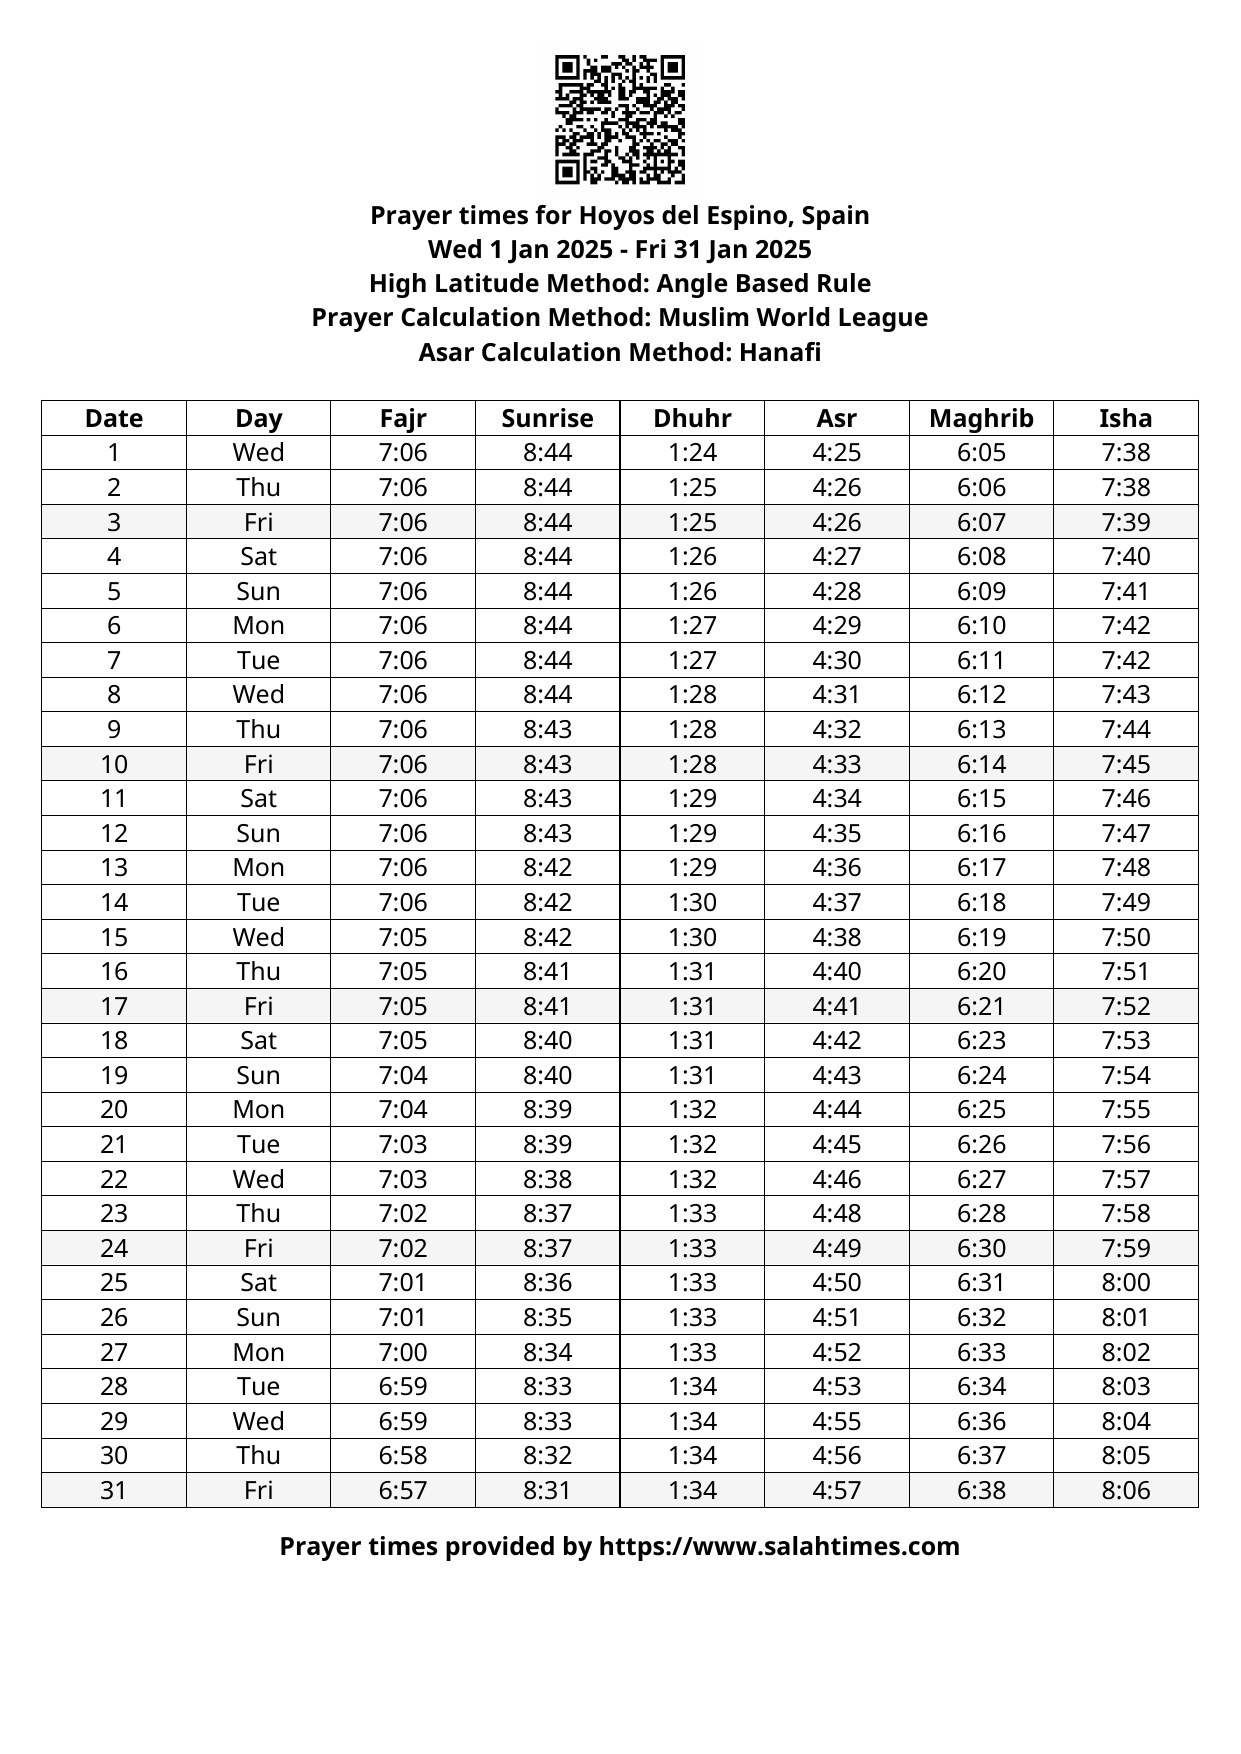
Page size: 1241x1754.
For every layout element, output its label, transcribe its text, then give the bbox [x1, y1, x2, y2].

table_cell 2 [42, 470, 186, 504]
table_cell 4:56 [765, 1439, 909, 1472]
table_cell 30 [42, 1439, 186, 1472]
table_header Isha [1054, 401, 1198, 434]
table_cell 6:16 [910, 816, 1053, 849]
table_cell Sun [187, 1058, 330, 1092]
table_cell 7:56 [1054, 1127, 1198, 1161]
table_cell Wed [187, 1404, 330, 1437]
table_cell 1:33 [621, 1300, 764, 1334]
table_cell Wed [187, 1162, 330, 1195]
table_cell 4:34 [765, 781, 909, 815]
table_cell 7:05 [331, 920, 475, 953]
table_cell 4:44 [765, 1093, 909, 1126]
table_cell 6:12 [910, 678, 1053, 711]
table_cell 7:46 [1054, 781, 1198, 815]
table_cell 7 [42, 643, 186, 677]
table_cell 8:41 [476, 954, 619, 988]
table_cell 7:39 [1054, 505, 1198, 538]
table_cell 1:28 [621, 678, 764, 711]
table_cell 18 [42, 1024, 186, 1057]
table_cell 8:43 [476, 712, 619, 746]
table_cell 6:25 [910, 1093, 1053, 1126]
table_cell 1:28 [621, 712, 764, 746]
table_cell 9 [42, 712, 186, 746]
table_cell 7:06 [331, 539, 475, 573]
table_cell 7:00 [331, 1335, 475, 1368]
table_cell Sun [187, 1300, 330, 1334]
table_cell Thu [187, 712, 330, 746]
table_cell 6:18 [910, 885, 1053, 919]
table_cell 27 [42, 1335, 186, 1368]
table_cell 8:37 [476, 1231, 619, 1264]
table_cell 8:06 [1054, 1473, 1198, 1507]
table_cell 4:31 [765, 678, 909, 711]
table_cell 8:43 [476, 747, 619, 780]
table_cell 6:38 [910, 1473, 1053, 1507]
table_cell 1:33 [621, 1196, 764, 1230]
table_cell 8:44 [476, 643, 619, 677]
table_header Date [42, 401, 186, 434]
table_cell 7:06 [331, 505, 475, 538]
table_cell 7:06 [331, 574, 475, 607]
table_cell 8:44 [476, 436, 619, 469]
table_cell 4:49 [765, 1231, 909, 1264]
table_cell 7:54 [1054, 1058, 1198, 1092]
table_cell 6:21 [910, 989, 1053, 1022]
table_cell Tue [187, 1369, 330, 1403]
table_cell 22 [42, 1162, 186, 1195]
table_cell 7:52 [1054, 989, 1198, 1022]
table_cell 7:47 [1054, 816, 1198, 849]
table_cell 8:33 [476, 1369, 619, 1403]
table_cell 1:30 [621, 885, 764, 919]
table_cell 7:05 [331, 1024, 475, 1057]
table_cell 1:31 [621, 1024, 764, 1057]
table_cell Mon [187, 851, 330, 884]
table_cell 8:44 [476, 505, 619, 538]
table_cell 6:11 [910, 643, 1053, 677]
table_cell 4 [42, 539, 186, 573]
table_cell 8:39 [476, 1127, 619, 1161]
table_cell 7:06 [331, 885, 475, 919]
table_cell 1:32 [621, 1093, 764, 1126]
table_cell 19 [42, 1058, 186, 1092]
table_cell 25 [42, 1266, 186, 1299]
table_cell 8:34 [476, 1335, 619, 1368]
table_cell 4:33 [765, 747, 909, 780]
table_cell 23 [42, 1196, 186, 1230]
table_cell 3 [42, 505, 186, 538]
table_cell 7:04 [331, 1093, 475, 1126]
table_cell 4:52 [765, 1335, 909, 1368]
table_cell 6:30 [910, 1231, 1053, 1264]
table_cell 6:59 [331, 1404, 475, 1437]
table_cell 6:37 [910, 1439, 1053, 1472]
table_cell 6 [42, 609, 186, 642]
table_cell 4:51 [765, 1300, 909, 1334]
table_cell 6:05 [910, 436, 1053, 469]
table_cell Sun [187, 816, 330, 849]
table_cell 4:45 [765, 1127, 909, 1161]
table_cell 4:37 [765, 885, 909, 919]
table_cell Fri [187, 505, 330, 538]
table_cell 7:06 [331, 643, 475, 677]
table_cell 12 [42, 816, 186, 849]
table_cell 1:28 [621, 747, 764, 780]
table_cell 8:02 [1054, 1335, 1198, 1368]
table_cell 7:45 [1054, 747, 1198, 780]
table_cell 1:27 [621, 643, 764, 677]
table_cell 6:32 [910, 1300, 1053, 1334]
table_cell 7:06 [331, 781, 475, 815]
table_cell 1:33 [621, 1266, 764, 1299]
table_cell Tue [187, 643, 330, 677]
table_cell 8:43 [476, 816, 619, 849]
table_cell Thu [187, 1196, 330, 1230]
table_cell Mon [187, 1335, 330, 1368]
table_cell 7:06 [331, 609, 475, 642]
table_cell 8:41 [476, 989, 619, 1022]
table_cell 4:25 [765, 436, 909, 469]
table_cell 10 [42, 747, 186, 780]
table_cell 8:37 [476, 1196, 619, 1230]
table_cell 6:58 [331, 1439, 475, 1472]
table_cell 8:44 [476, 539, 619, 573]
table_cell 7:02 [331, 1196, 475, 1230]
table_cell Sat [187, 1024, 330, 1057]
table_cell 29 [42, 1404, 186, 1437]
table_cell Tue [187, 885, 330, 919]
table_cell 7:06 [331, 678, 475, 711]
table_cell 26 [42, 1300, 186, 1334]
table_cell 4:28 [765, 574, 909, 607]
table_cell 7:53 [1054, 1024, 1198, 1057]
text Prayer times provided by https://www.salahtimes.com [42, 1528, 1198, 1563]
table_cell Wed [187, 678, 330, 711]
table_cell 7:06 [331, 851, 475, 884]
table_cell 4:42 [765, 1024, 909, 1057]
table_cell 15 [42, 920, 186, 953]
table_cell 24 [42, 1231, 186, 1264]
table_cell 8:42 [476, 851, 619, 884]
table_header Day [187, 401, 330, 434]
table_cell 7:06 [331, 816, 475, 849]
table_cell 8:39 [476, 1093, 619, 1126]
table_cell 1:31 [621, 989, 764, 1022]
table_cell 8:44 [476, 678, 619, 711]
table_header Dhuhr [621, 401, 764, 434]
table_cell 28 [42, 1369, 186, 1403]
table_cell 7:43 [1054, 678, 1198, 711]
table_cell Sat [187, 1266, 330, 1299]
table_cell 8:40 [476, 1024, 619, 1057]
table_cell 8:32 [476, 1439, 619, 1472]
table_cell Wed [187, 436, 330, 469]
table_cell 13 [42, 851, 186, 884]
table_cell 6:13 [910, 712, 1053, 746]
text Asar Calculation Method: Hanafi [42, 334, 1198, 368]
table_cell 8:44 [476, 574, 619, 607]
table_cell 8:31 [476, 1473, 619, 1507]
table_cell 8:44 [476, 609, 619, 642]
table_cell 1:26 [621, 574, 764, 607]
table_cell 8 [42, 678, 186, 711]
table_cell 1:27 [621, 609, 764, 642]
table_cell 1:29 [621, 816, 764, 849]
table_cell 1:34 [621, 1369, 764, 1403]
table_cell Fri [187, 989, 330, 1022]
table_cell 7:50 [1054, 920, 1198, 953]
table_cell 1:32 [621, 1127, 764, 1161]
table_cell 4:35 [765, 816, 909, 849]
table_cell 6:57 [331, 1473, 475, 1507]
table_cell 7:59 [1054, 1231, 1198, 1264]
table_cell Thu [187, 470, 330, 504]
table_cell 7:51 [1054, 954, 1198, 988]
text Prayer times for Hoyos del Espino, Spain [42, 198, 1198, 232]
table_cell 16 [42, 954, 186, 988]
table_cell 1:29 [621, 781, 764, 815]
table_cell 8:04 [1054, 1404, 1198, 1437]
table_cell Mon [187, 609, 330, 642]
table_cell 8:43 [476, 781, 619, 815]
table_cell 1:31 [621, 954, 764, 988]
table_cell 1:26 [621, 539, 764, 573]
table_cell 7:44 [1054, 712, 1198, 746]
table_cell 6:26 [910, 1127, 1053, 1161]
table_cell 6:27 [910, 1162, 1053, 1195]
table_cell 7:40 [1054, 539, 1198, 573]
table_cell 20 [42, 1093, 186, 1126]
table_cell 7:01 [331, 1266, 475, 1299]
table_cell 8:36 [476, 1266, 619, 1299]
table_cell 4:26 [765, 470, 909, 504]
picture [542, 41, 699, 198]
text Prayer Calculation Method: Muslim World League [42, 300, 1198, 334]
table_cell 1:33 [621, 1335, 764, 1368]
table_cell 8:05 [1054, 1439, 1198, 1472]
text High Latitude Method: Angle Based Rule [42, 266, 1198, 300]
table_cell 4:32 [765, 712, 909, 746]
table_cell Fri [187, 1231, 330, 1264]
table_cell 1:34 [621, 1473, 764, 1507]
table_cell 8:01 [1054, 1300, 1198, 1334]
table_cell 6:28 [910, 1196, 1053, 1230]
table_cell 6:31 [910, 1266, 1053, 1299]
table_cell 14 [42, 885, 186, 919]
table_cell 7:38 [1054, 470, 1198, 504]
table_cell 4:38 [765, 920, 909, 953]
table_cell 4:27 [765, 539, 909, 573]
table_cell 7:41 [1054, 574, 1198, 607]
table_header Fajr [331, 401, 475, 434]
table_cell 8:38 [476, 1162, 619, 1195]
table_cell 6:07 [910, 505, 1053, 538]
table_cell 1 [42, 436, 186, 469]
table_cell Thu [187, 954, 330, 988]
table_cell 6:14 [910, 747, 1053, 780]
table_cell 7:05 [331, 989, 475, 1022]
table_cell 4:46 [765, 1162, 909, 1195]
table_cell 7:06 [331, 436, 475, 469]
table_cell 8:42 [476, 885, 619, 919]
table_cell 1:25 [621, 470, 764, 504]
table_cell 6:08 [910, 539, 1053, 573]
table_cell 8:33 [476, 1404, 619, 1437]
table_cell 8:44 [476, 470, 619, 504]
table_cell 4:30 [765, 643, 909, 677]
table_cell 8:40 [476, 1058, 619, 1092]
table_cell 1:32 [621, 1162, 764, 1195]
table_cell Sat [187, 781, 330, 815]
table_cell Thu [187, 1439, 330, 1472]
table_cell 6:19 [910, 920, 1053, 953]
table_cell 7:04 [331, 1058, 475, 1092]
table_cell 1:31 [621, 1058, 764, 1092]
table_cell 7:57 [1054, 1162, 1198, 1195]
table_cell 1:24 [621, 436, 764, 469]
table_cell 4:26 [765, 505, 909, 538]
table_cell Mon [187, 1093, 330, 1126]
table_cell 6:09 [910, 574, 1053, 607]
table_cell 7:05 [331, 954, 475, 988]
table_cell 4:40 [765, 954, 909, 988]
table_cell 31 [42, 1473, 186, 1507]
table_cell 7:58 [1054, 1196, 1198, 1230]
table_cell 7:42 [1054, 643, 1198, 677]
table_header Sunrise [476, 401, 619, 434]
table_cell 7:48 [1054, 851, 1198, 884]
table_cell 1:34 [621, 1404, 764, 1437]
table_header Asr [765, 401, 909, 434]
table_cell 6:23 [910, 1024, 1053, 1057]
table_cell 4:50 [765, 1266, 909, 1299]
table_cell 8:00 [1054, 1266, 1198, 1299]
table_cell 4:53 [765, 1369, 909, 1403]
table_cell 7:42 [1054, 609, 1198, 642]
table_cell 6:15 [910, 781, 1053, 815]
table_cell 8:42 [476, 920, 619, 953]
table_cell 6:34 [910, 1369, 1053, 1403]
table_cell 8:03 [1054, 1369, 1198, 1403]
table_cell 21 [42, 1127, 186, 1161]
table_cell 7:06 [331, 470, 475, 504]
table_cell Tue [187, 1127, 330, 1161]
table_cell Fri [187, 747, 330, 780]
table_cell 7:06 [331, 747, 475, 780]
table_cell 11 [42, 781, 186, 815]
table_cell 4:43 [765, 1058, 909, 1092]
table_cell 6:17 [910, 851, 1053, 884]
table_cell 6:59 [331, 1369, 475, 1403]
table_cell 5 [42, 574, 186, 607]
table_cell 4:36 [765, 851, 909, 884]
table_cell 6:20 [910, 954, 1053, 988]
table_cell 7:49 [1054, 885, 1198, 919]
table_cell 1:30 [621, 920, 764, 953]
table_cell Sun [187, 574, 330, 607]
table_cell Wed [187, 920, 330, 953]
table_cell 1:34 [621, 1439, 764, 1472]
table_cell Sat [187, 539, 330, 573]
table_cell 7:01 [331, 1300, 475, 1334]
table_cell Fri [187, 1473, 330, 1507]
table_cell 4:29 [765, 609, 909, 642]
table_cell 7:03 [331, 1162, 475, 1195]
table_cell 6:36 [910, 1404, 1053, 1437]
table_cell 8:35 [476, 1300, 619, 1334]
table_cell 6:10 [910, 609, 1053, 642]
table_cell 7:55 [1054, 1093, 1198, 1126]
table_cell 7:38 [1054, 436, 1198, 469]
table_cell 1:29 [621, 851, 764, 884]
table_cell 7:06 [331, 712, 475, 746]
table_cell 7:03 [331, 1127, 475, 1161]
table_cell 6:06 [910, 470, 1053, 504]
table_cell 4:41 [765, 989, 909, 1022]
table_cell 4:57 [765, 1473, 909, 1507]
table_cell 7:02 [331, 1231, 475, 1264]
table_cell 4:48 [765, 1196, 909, 1230]
table_cell 4:55 [765, 1404, 909, 1437]
table_cell 1:33 [621, 1231, 764, 1264]
table_cell 1:25 [621, 505, 764, 538]
table_header Maghrib [910, 401, 1053, 434]
text Wed 1 Jan 2025 - Fri 31 Jan 2025 [42, 232, 1198, 266]
table_cell 6:33 [910, 1335, 1053, 1368]
table_cell 6:24 [910, 1058, 1053, 1092]
table_cell 17 [42, 989, 186, 1022]
